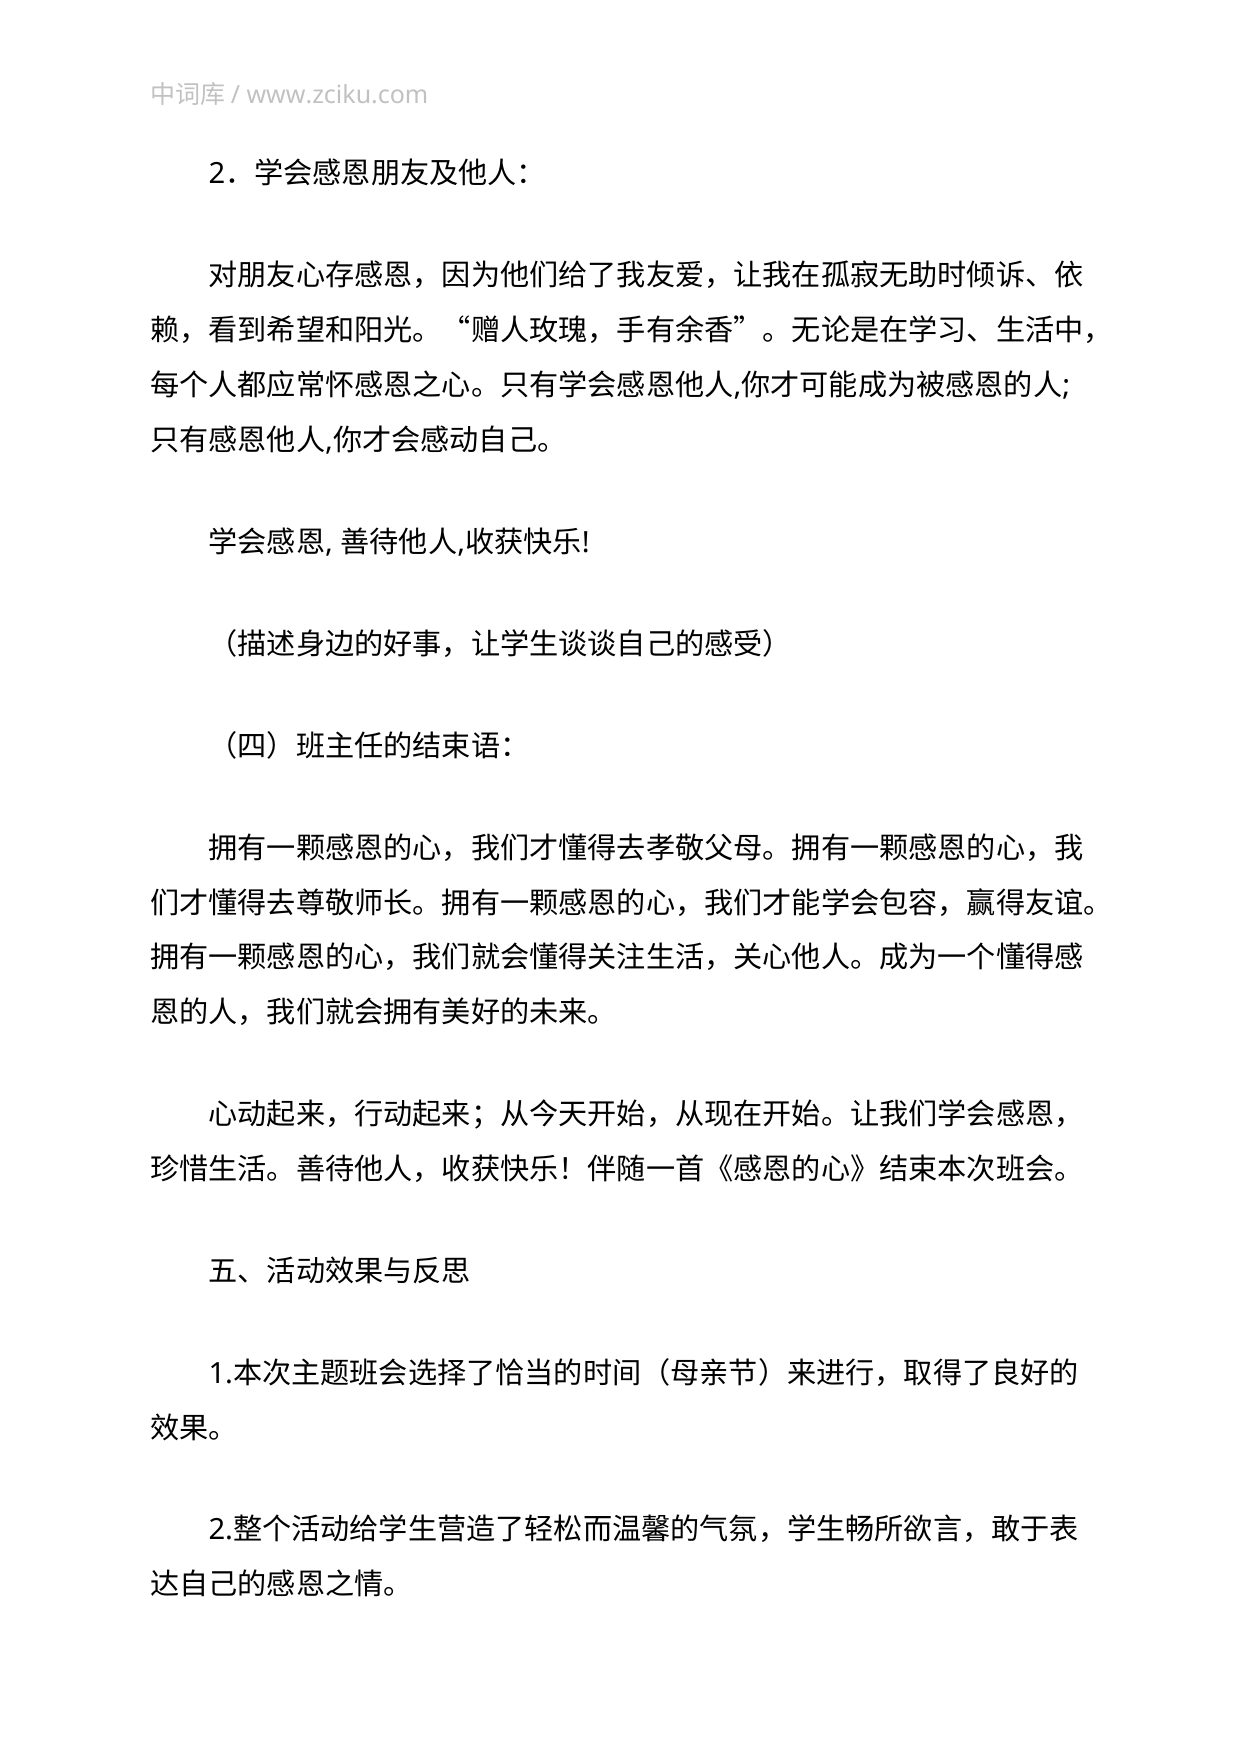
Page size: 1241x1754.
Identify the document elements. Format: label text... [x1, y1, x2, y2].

text 心动起来，行动起来；从今天开始，从现在开始。让我们学会感恩，珍惜生活。善待他人，收获快乐！伴随一首《感恩的心》结束本次班会。 [150, 1091, 1090, 1188]
text 2．学会感恩朋友及他人： [150, 150, 1090, 192]
text 对朋友心存感恩，因为他们给了我友爱，让我在孤寂无助时倾诉、依赖，看到希望和阳光。“赠人玫瑰，手有余香”。无论是在学习、生活中，每个人都应常怀感恩之心。只有学会感恩他人,你才可能成为被感恩的人;只有感恩他人,你才会感动自己。 [150, 252, 1090, 459]
text 拥有一颗感恩的心，我们才懂得去孝敬父母。拥有一颗感恩的心，我们才懂得去尊敬师长。拥有一颗感恩的心，我们才能学会包容，赢得友谊。拥有一颗感恩的心，我们就会懂得关注生活，关心他人。成为一个懂得感恩的人，我们就会拥有美好的未来。 [150, 824, 1090, 1031]
text 2.整个活动给学生营造了轻松而温馨的气氛，学生畅所欲言，敢于表达自己的感恩之情。 [150, 1506, 1090, 1603]
text 1.本次主题班会选择了恰当的时间（母亲节）来进行，取得了良好的效果。 [150, 1349, 1090, 1446]
text （四）班主任的结束语： [150, 722, 1090, 765]
text 学会感恩, 善待他人,收获快乐! [150, 519, 1090, 561]
text 五、活动效果与反思 [150, 1247, 1090, 1290]
text （描述身边的好事，让学生谈谈自己的感受） [150, 621, 1090, 663]
